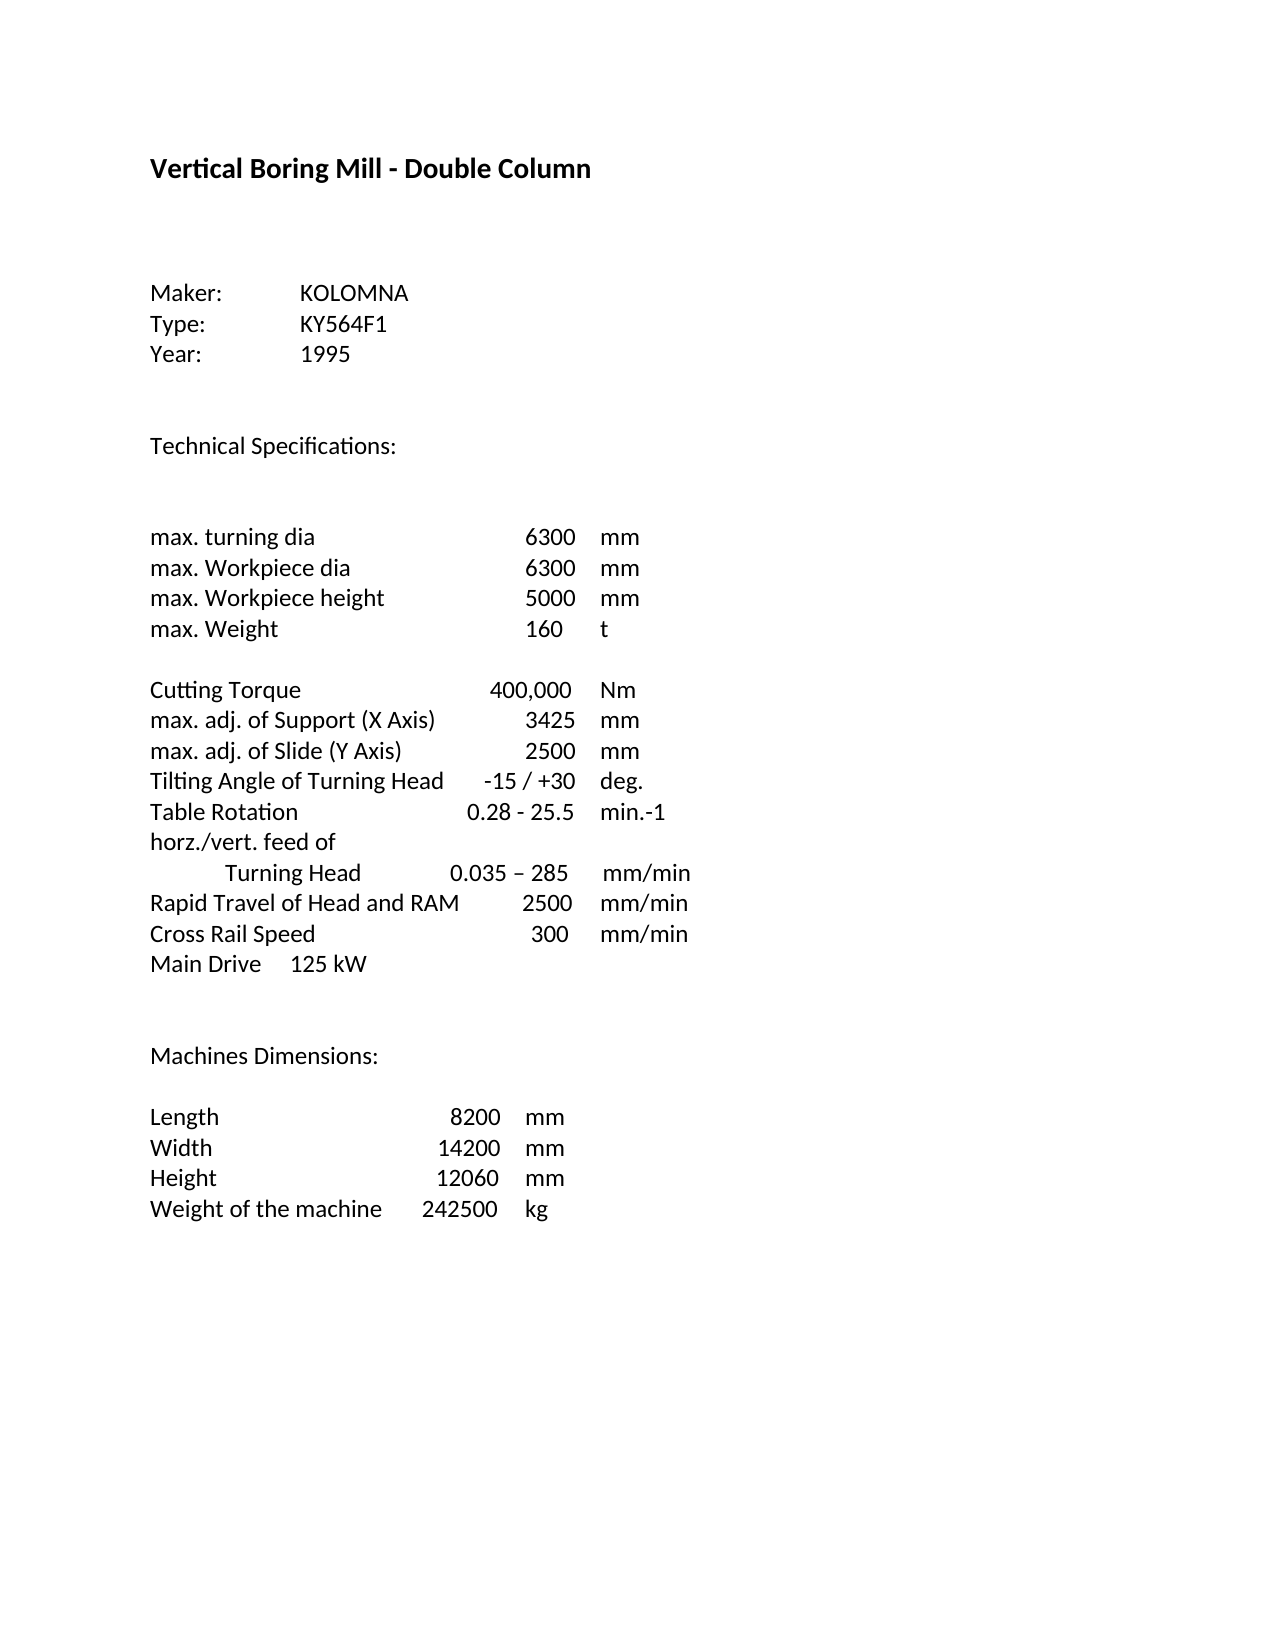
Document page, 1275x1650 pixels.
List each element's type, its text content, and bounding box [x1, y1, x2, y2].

text max. Workpiece dia 6300 mm [150, 552, 1125, 582]
text Machines Dimensions: [150, 1040, 1125, 1071]
text Main Drive 125 kW [150, 949, 1125, 979]
text Height 12060 mm [150, 1162, 1125, 1193]
text Cross Rail Speed 300 mm/min [150, 918, 1125, 949]
text Vertical Boring Mill - Double Column [150, 150, 1125, 186]
text Cutting Torque 400,000 Nm [150, 674, 1125, 704]
text Turning Head 0.035 – 285 mm/min [150, 857, 1125, 888]
text Technical Specifications: [150, 430, 1125, 460]
text max. turning dia 6300 mm [150, 521, 1125, 552]
text Tilting Angle of Turning Head -15 / +30 deg. [150, 766, 1125, 796]
text max. Weight 160 t [150, 613, 1125, 643]
text Length 8200 mm [150, 1101, 1125, 1132]
text Table Rotation 0.28 - 25.5 min.-1 [150, 796, 1125, 827]
text Type: KY564F1 [150, 308, 1125, 338]
text Weight of the machine 242500 kg [150, 1193, 1125, 1223]
text max. adj. of Support (X Axis) 3425 mm [150, 704, 1125, 735]
text horz./vert. feed of [150, 827, 1125, 857]
text max. Workpiece height 5000 mm [150, 582, 1125, 613]
text max. adj. of Slide (Y Axis) 2500 mm [150, 735, 1125, 766]
text Width 14200 mm [150, 1132, 1125, 1162]
text Year: 1995 [150, 338, 1125, 369]
text Maker: KOLOMNA [150, 277, 1125, 308]
text Rapid Travel of Head and RAM 2500 mm/min [150, 888, 1125, 918]
